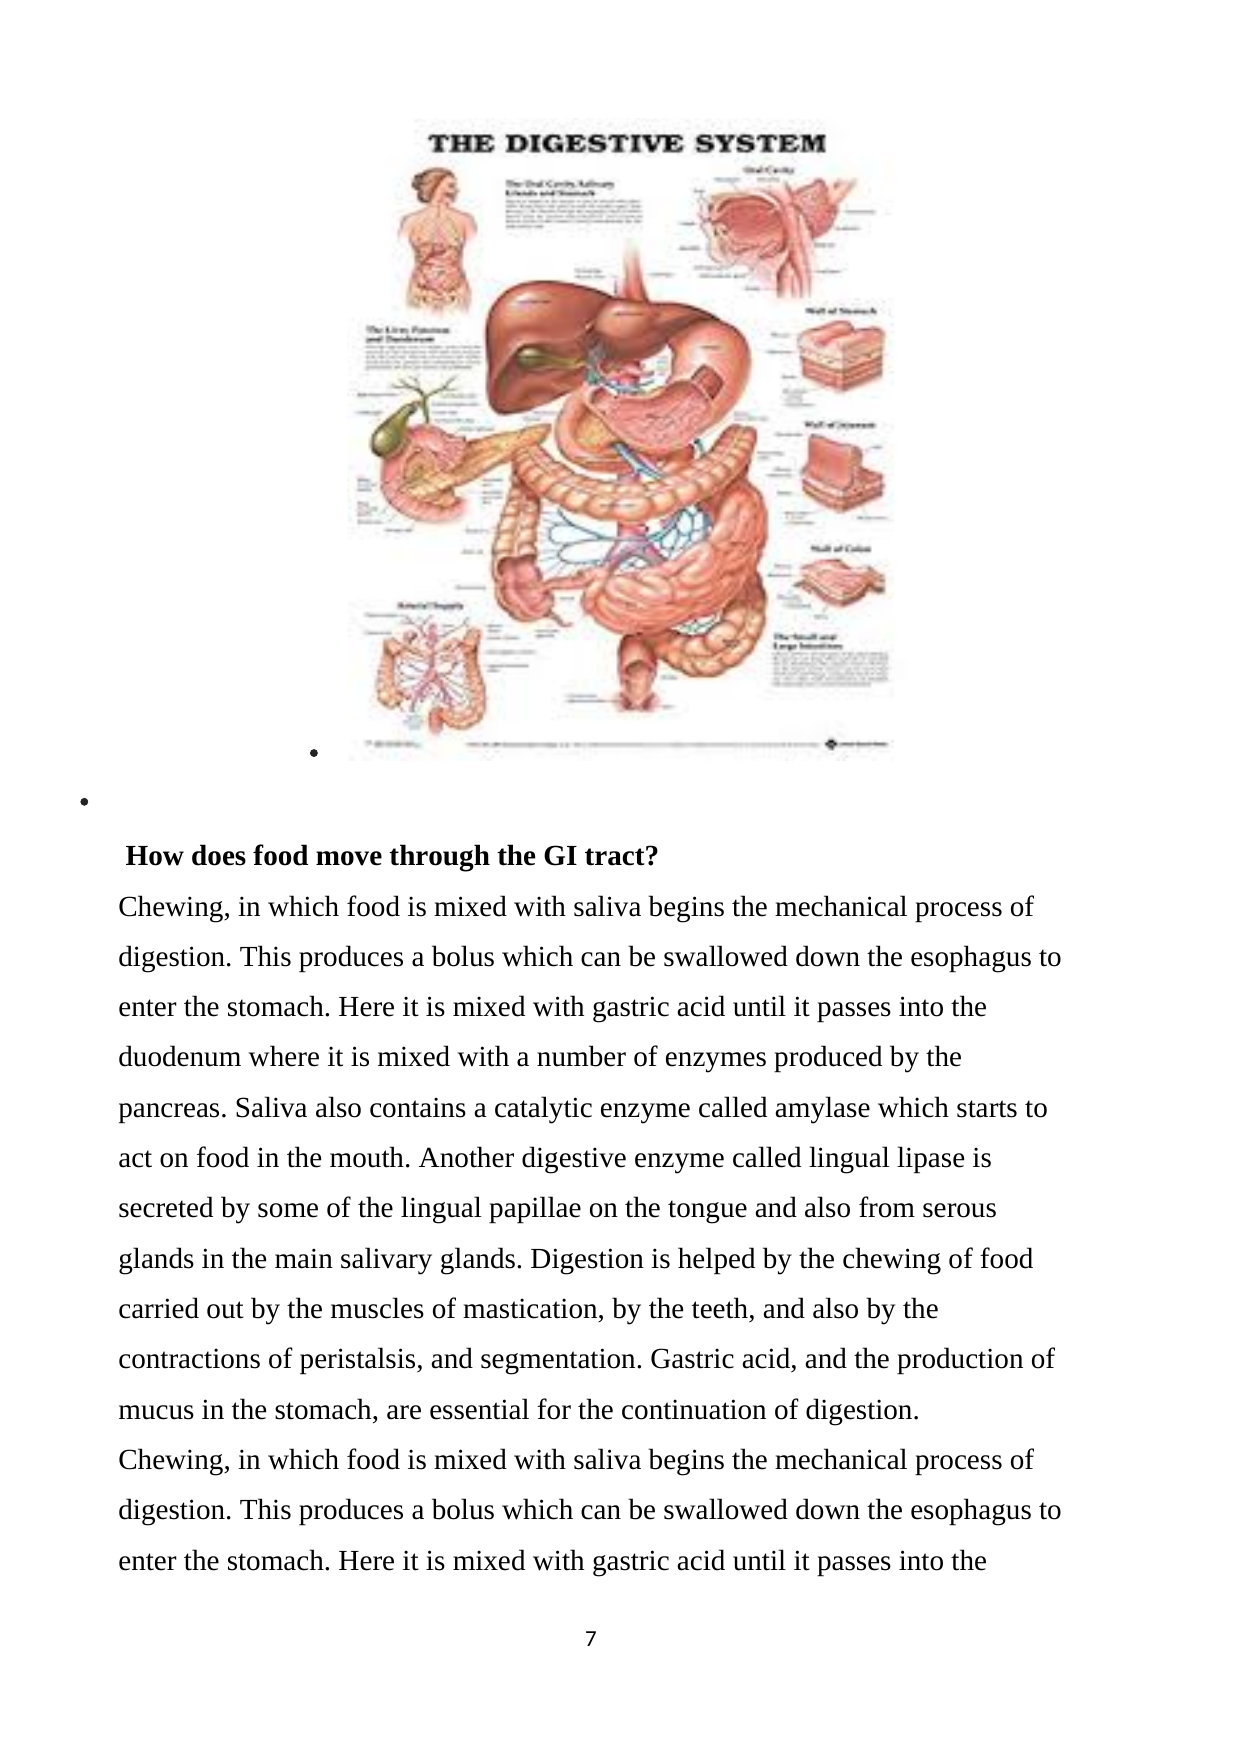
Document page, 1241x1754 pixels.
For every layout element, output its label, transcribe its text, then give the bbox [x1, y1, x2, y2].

subtitle How does food move through the GI tract? [118, 838, 1063, 872]
picture [347, 118, 909, 761]
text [118, 1442, 1063, 1576]
